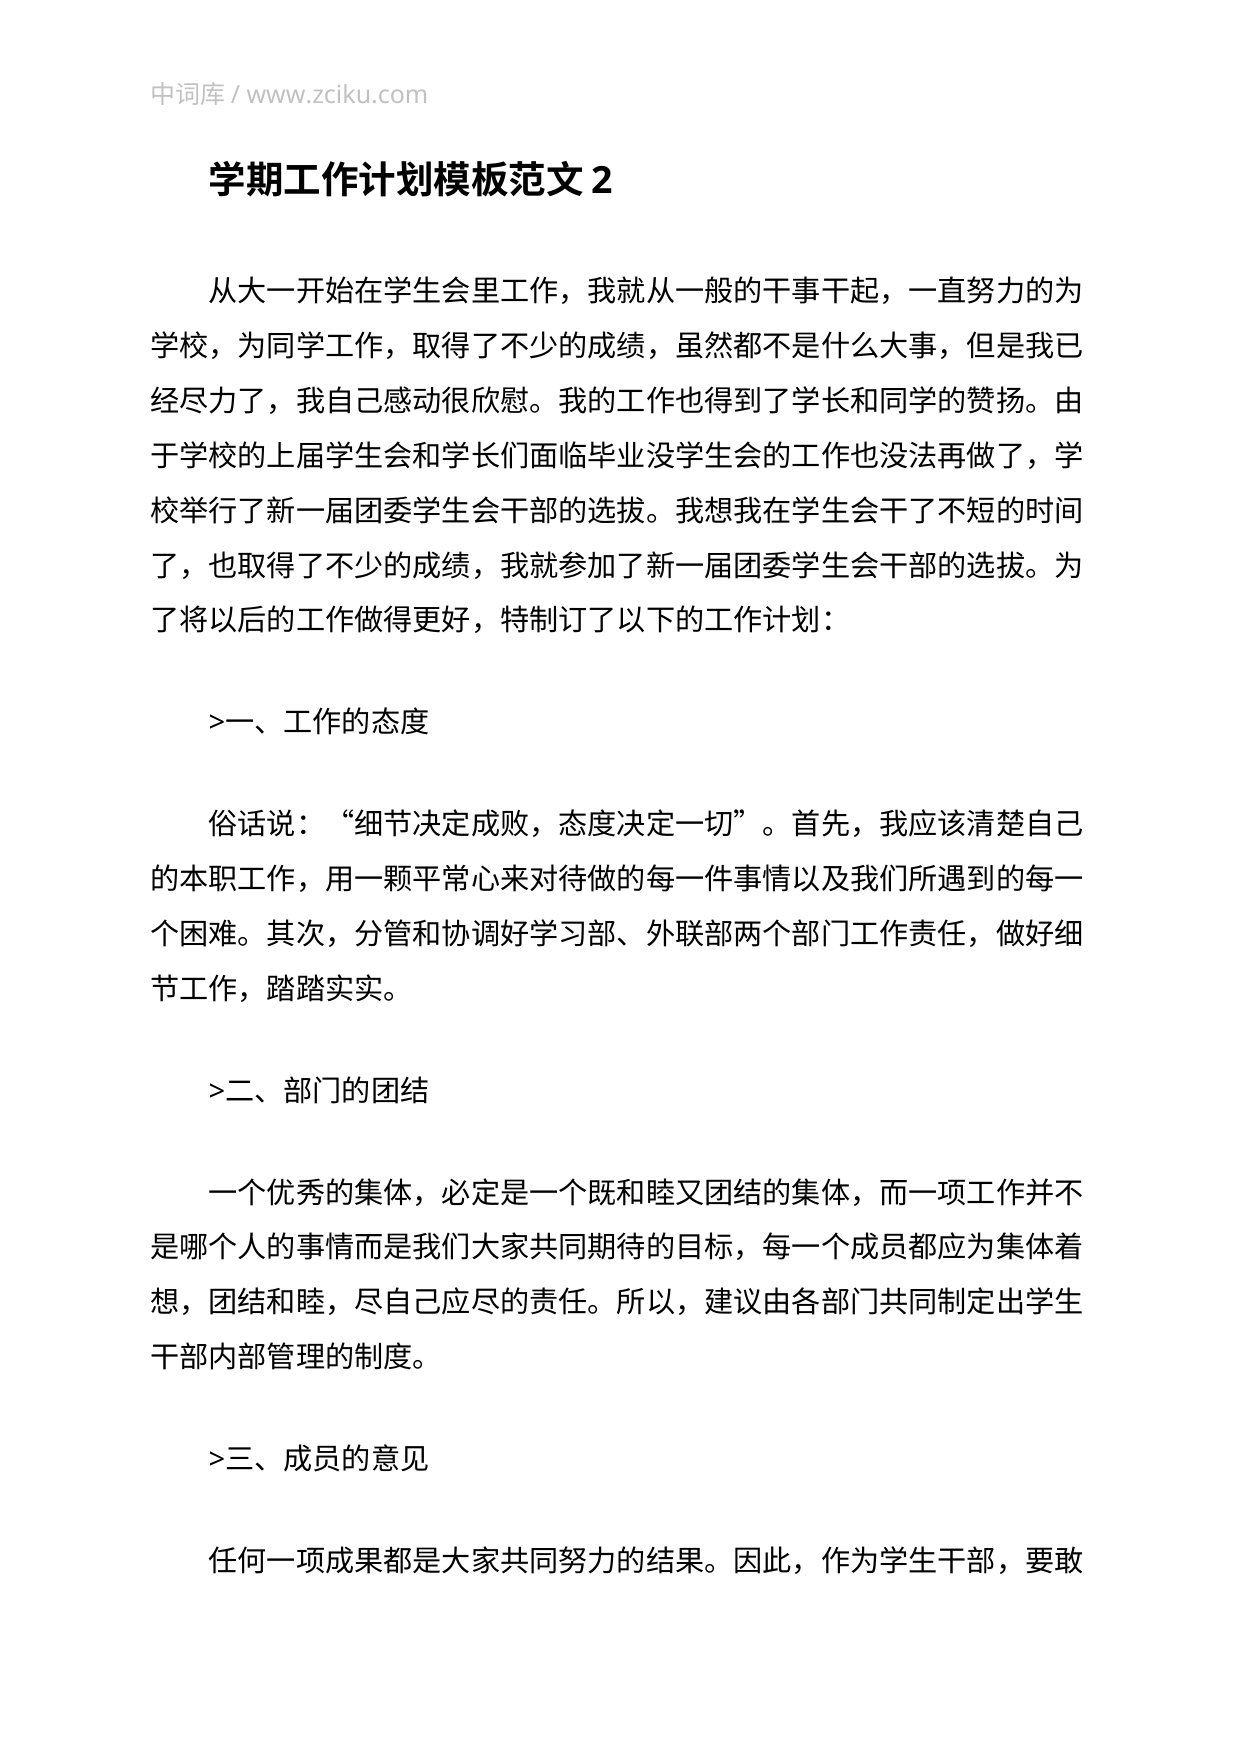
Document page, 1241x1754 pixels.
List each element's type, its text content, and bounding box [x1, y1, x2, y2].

text >一、工作的态度 [150, 699, 1090, 741]
text 学期工作计划模板范文2 [150, 150, 1090, 204]
text 俗话说：“细节决定成败，态度决定一切”。首先，我应该清楚自己的本职工作，用一颗平常心来对待做的每一件事情以及我们所遇到的每一个困难。其次，分管和协调好学习部、外联部两个部门工作责任，做好细节工作，踏踏实实。 [150, 801, 1090, 1008]
text >三、成员的意见 [150, 1436, 1090, 1478]
text >二、部门的团结 [150, 1067, 1090, 1109]
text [150, 1538, 1090, 1580]
text 从大一开始在学生会里工作，我就从一般的干事干起，一直努力的为学校，为同学工作，取得了不少的成绩，虽然都不是什么大事，但是我已经尽力了，我自己感动很欣慰。我的工作也得到了学长和同学的赞扬。由于学校的上届学生会和学长们面临毕业没学生会的工作也没法再做了，学校举行了新一届团委学生会干部的选拔。我想我在学生会干了不短的时间了，也取得了不少的成绩，我就参加了新一届团委学生会干部的选拔。为了将以后的工作做得更好，特制订了以下的工作计划： [150, 268, 1090, 639]
text 一个优秀的集体，必定是一个既和睦又团结的集体，而一项工作并不是哪个人的事情而是我们大家共同期待的目标，每一个成员都应为集体着想，团结和睦，尽自己应尽的责任。所以，建议由各部门共同制定出学生干部内部管理的制度。 [150, 1169, 1090, 1376]
